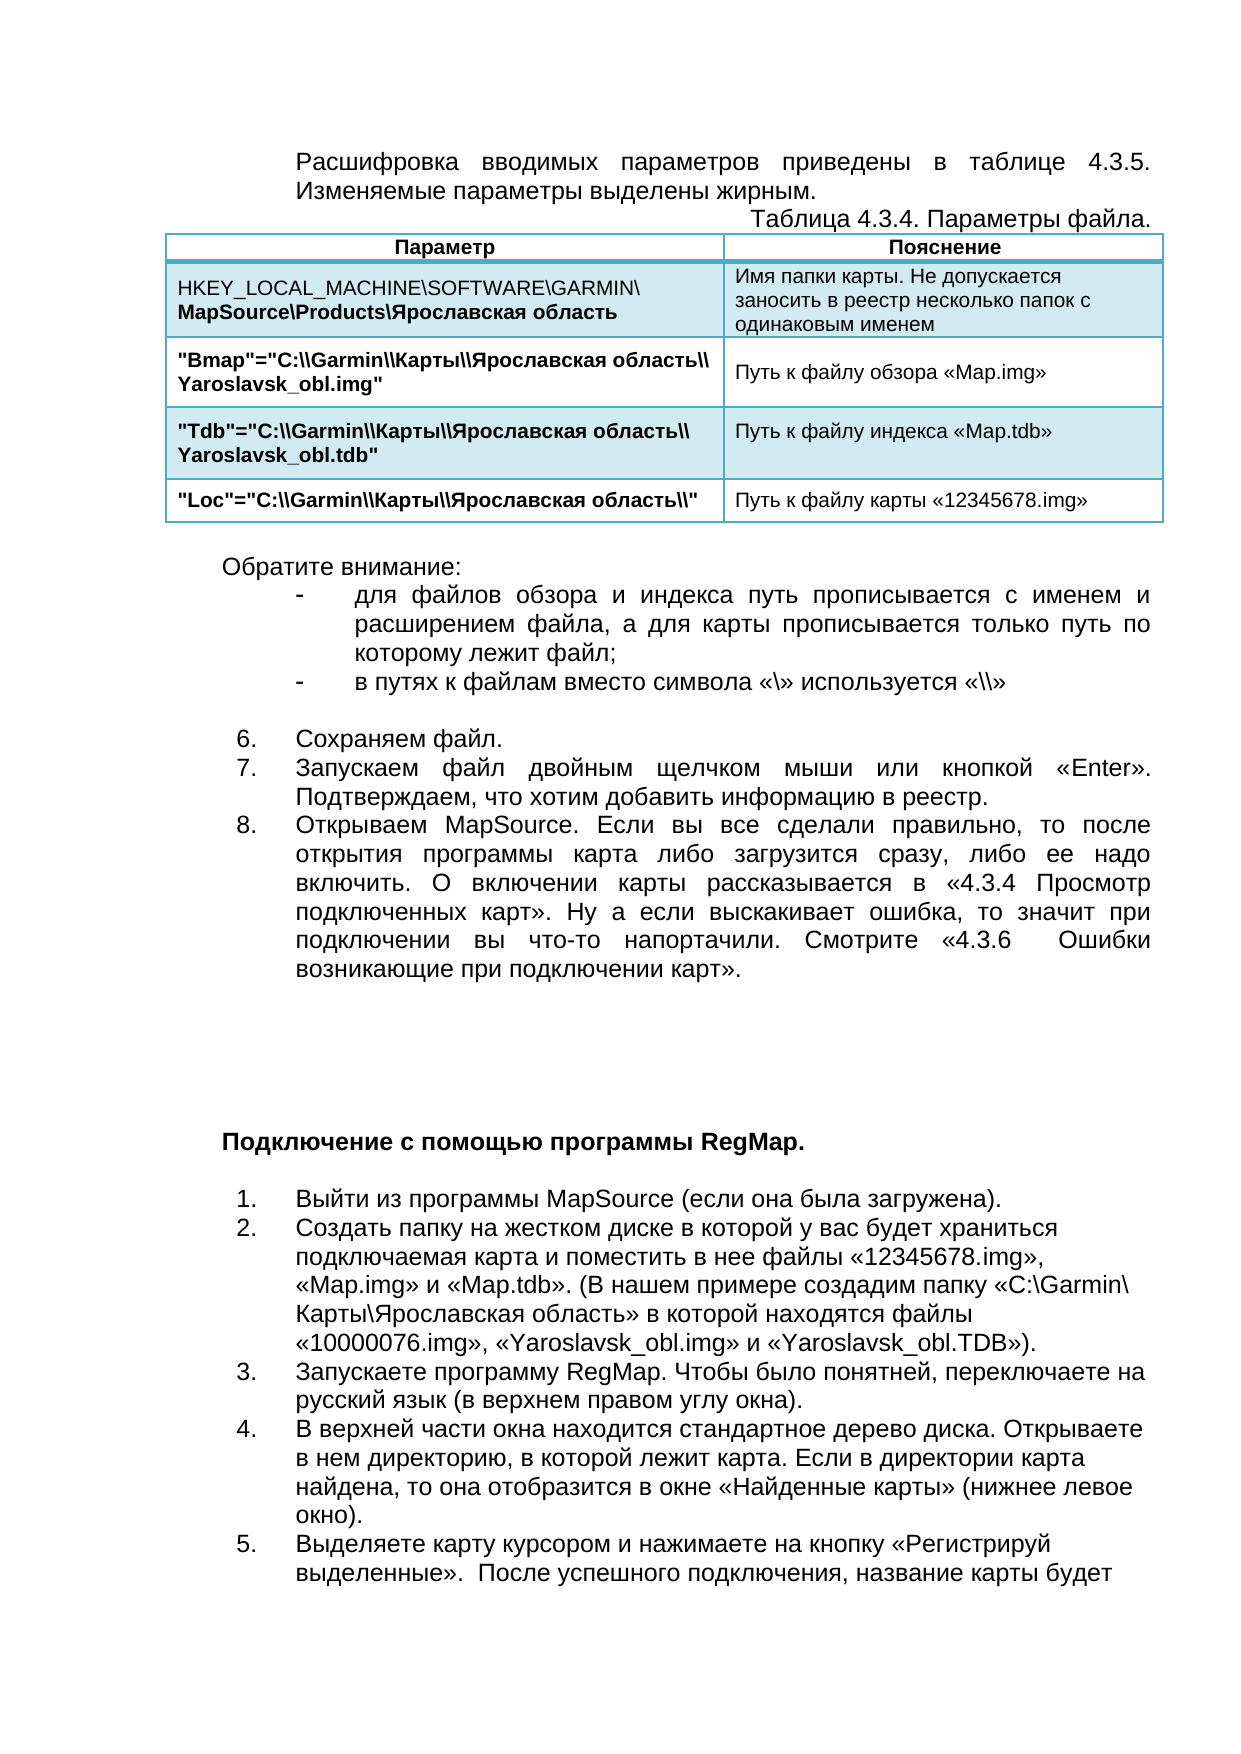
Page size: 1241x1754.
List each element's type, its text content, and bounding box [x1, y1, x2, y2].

list Обратите внимание: [177, 552, 1152, 580]
list для файлов обзора и индекса путь прописывается с именем и расширением файла, а для карты прописывается только путь по которому лежит файл; [295, 580, 1152, 667]
list Открываем MapSource. Если вы все сделали правильно, то после открытия программы карта либо загрузится сразу, либо ее надо включить. О включении карты рассказывается в «4.3.4 Просмотр подключенных карт». Ну а если выскакивает ошибка, то значит при подключении вы что-то напортачили. Смотрите «4.3.6 Ошибки возникающие при подключении карт». [236, 811, 1152, 983]
list Подключение с помощью программы RegMap. [177, 1127, 1152, 1156]
table_cell "Bmap"="C:\\Garmin\\Карты\\Ярославская область\\Yaroslavsk_obl.img" [167, 338, 723, 406]
table_header Пояснение [725, 235, 1162, 259]
list Расшифровка вводимых параметров приведены в таблице 4.3.5. Изменяемые параметры выделены жирным. [295, 147, 1152, 204]
table_header Параметр [167, 235, 723, 259]
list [236, 1529, 1152, 1587]
table_cell Имя папки карты. Не допускается заносить в реестр несколько папок с одинаковым именем [725, 264, 1162, 336]
table_cell Путь к файлу индекса «Map.tdb» [725, 408, 1162, 478]
table_cell "Tdb"="C:\\Garmin\\Карты\\Ярославская область\\Yaroslavsk_obl.tdb" [167, 408, 723, 478]
list Создать папку на жестком диске в которой у вас будет храниться подключаемая карта и поместить в нее файлы «12345678.img», «Map.img» и «Map.tdb». (В нашем примере создадим папку «C:\Garmin\Карты\Ярославская область» в которой находятся файлы «10000076.img», «Yaroslavsk_obl.img» и «Yaroslavsk_obl.TDB»). [236, 1213, 1152, 1357]
list Запускаете программу RegMap. Чтобы было понятней, переключаете на русский язык (в верхнем правом углу окна). [236, 1357, 1152, 1414]
list в путях к файлам вместо символа «\» используется «\\» [295, 667, 1152, 696]
list Сохраняем файл. [236, 724, 1152, 753]
list Выйти из программы MapSource (если она была загружена). [236, 1184, 1152, 1213]
table_cell Путь к файлу карты «12345678.img» [725, 480, 1162, 521]
table_cell HKEY_LOCAL_MACHINE\SOFTWARE\GARMIN\ MapSource\Products\Ярославская область [167, 264, 723, 336]
table_cell "Loc"="C:\\Garmin\\Карты\\Ярославская область\\" [167, 480, 723, 521]
table_cell Путь к файлу обзора «Map.img» [725, 338, 1162, 406]
list Запускаем файл двойным щелчком мыши или кнопкой «Enter». Подтверждаем, что хотим добавить информацию в реестр. [236, 753, 1152, 811]
list Таблица 4.3.4. Параметры файла. [177, 204, 1152, 233]
list В верхней части окна находится стандартное дерево диска. Открываете в нем директорию, в которой лежит карта. Если в директории карта найдена, то она отобразится в окне «Найденные карты» (нижнее левое окно). [236, 1414, 1152, 1529]
